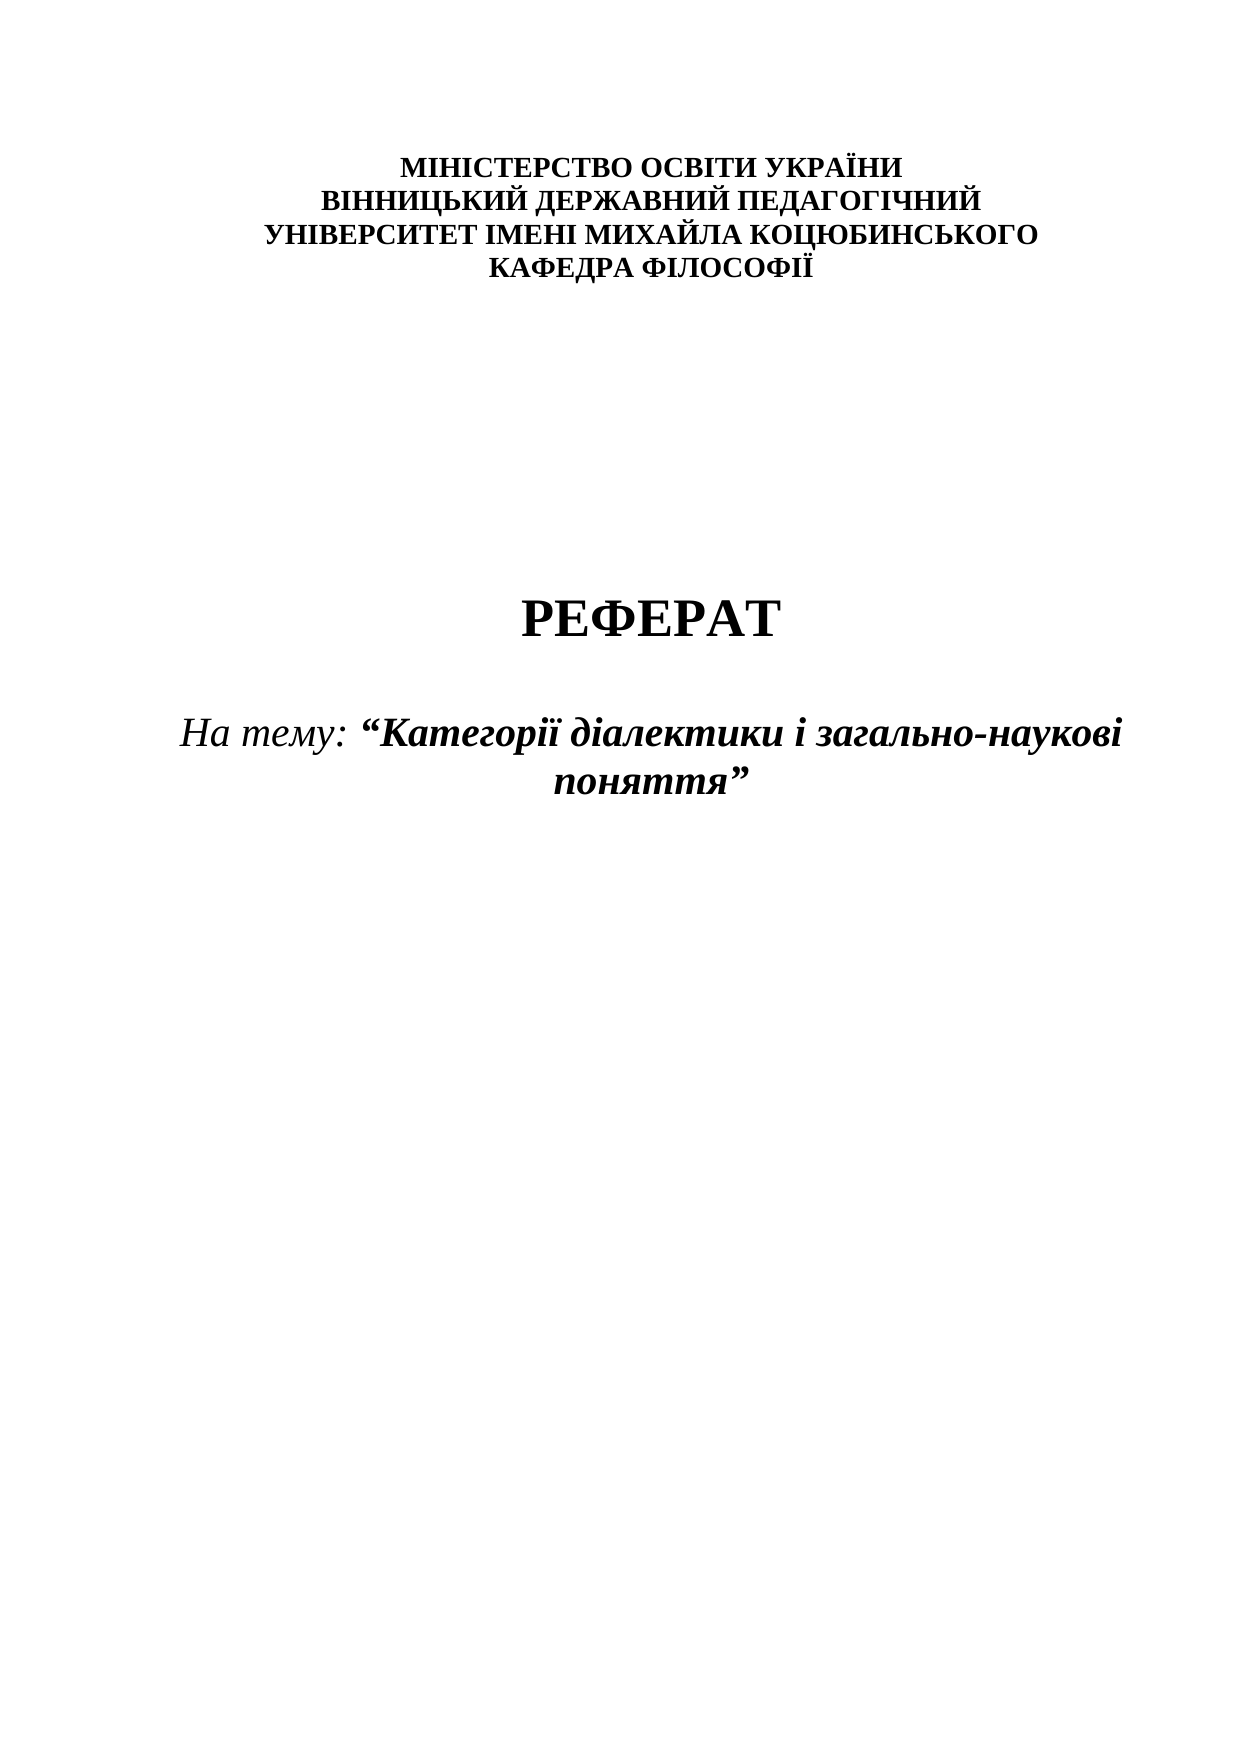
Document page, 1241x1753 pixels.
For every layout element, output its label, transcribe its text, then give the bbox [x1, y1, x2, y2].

text КАФЕДРА ФІЛОСОФІЇ [150, 251, 1152, 284]
subtitle РЕФЕРАТ [150, 586, 1152, 648]
subtitle На тему: “Категорії діалектики і загально-наукові поняття” [150, 707, 1152, 803]
text УНІВЕРСИТЕТ ІМЕНІ МИХАЙЛА КОЦЮБИНСЬКОГО [150, 217, 1152, 251]
text ВІННИЦЬКИЙ ДЕРЖАВНИЙ ПЕДАГОГІЧНИЙ [150, 183, 1152, 217]
title МІНІСТЕРСТВО ОСВІТИ УКРАЇНИ [150, 150, 1152, 183]
